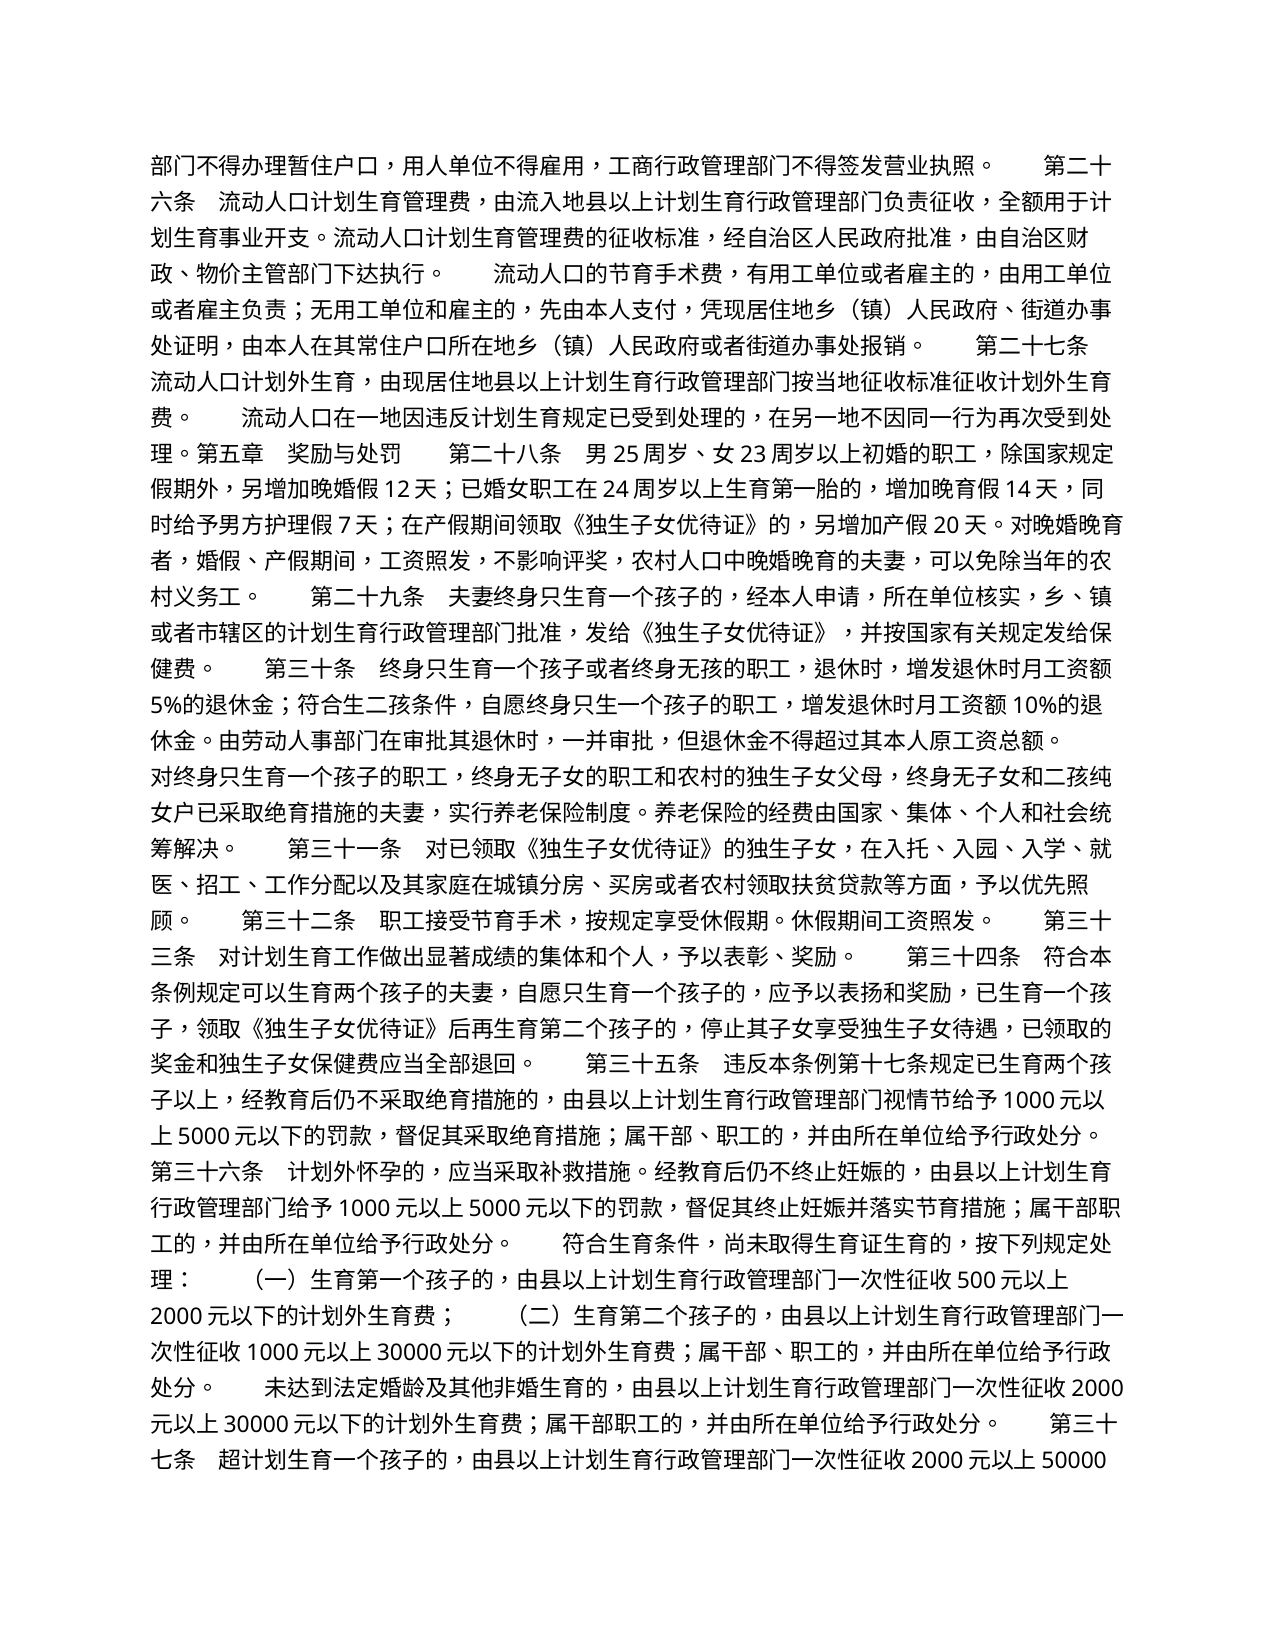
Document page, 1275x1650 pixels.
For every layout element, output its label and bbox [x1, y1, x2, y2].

text [150, 150, 1125, 1475]
